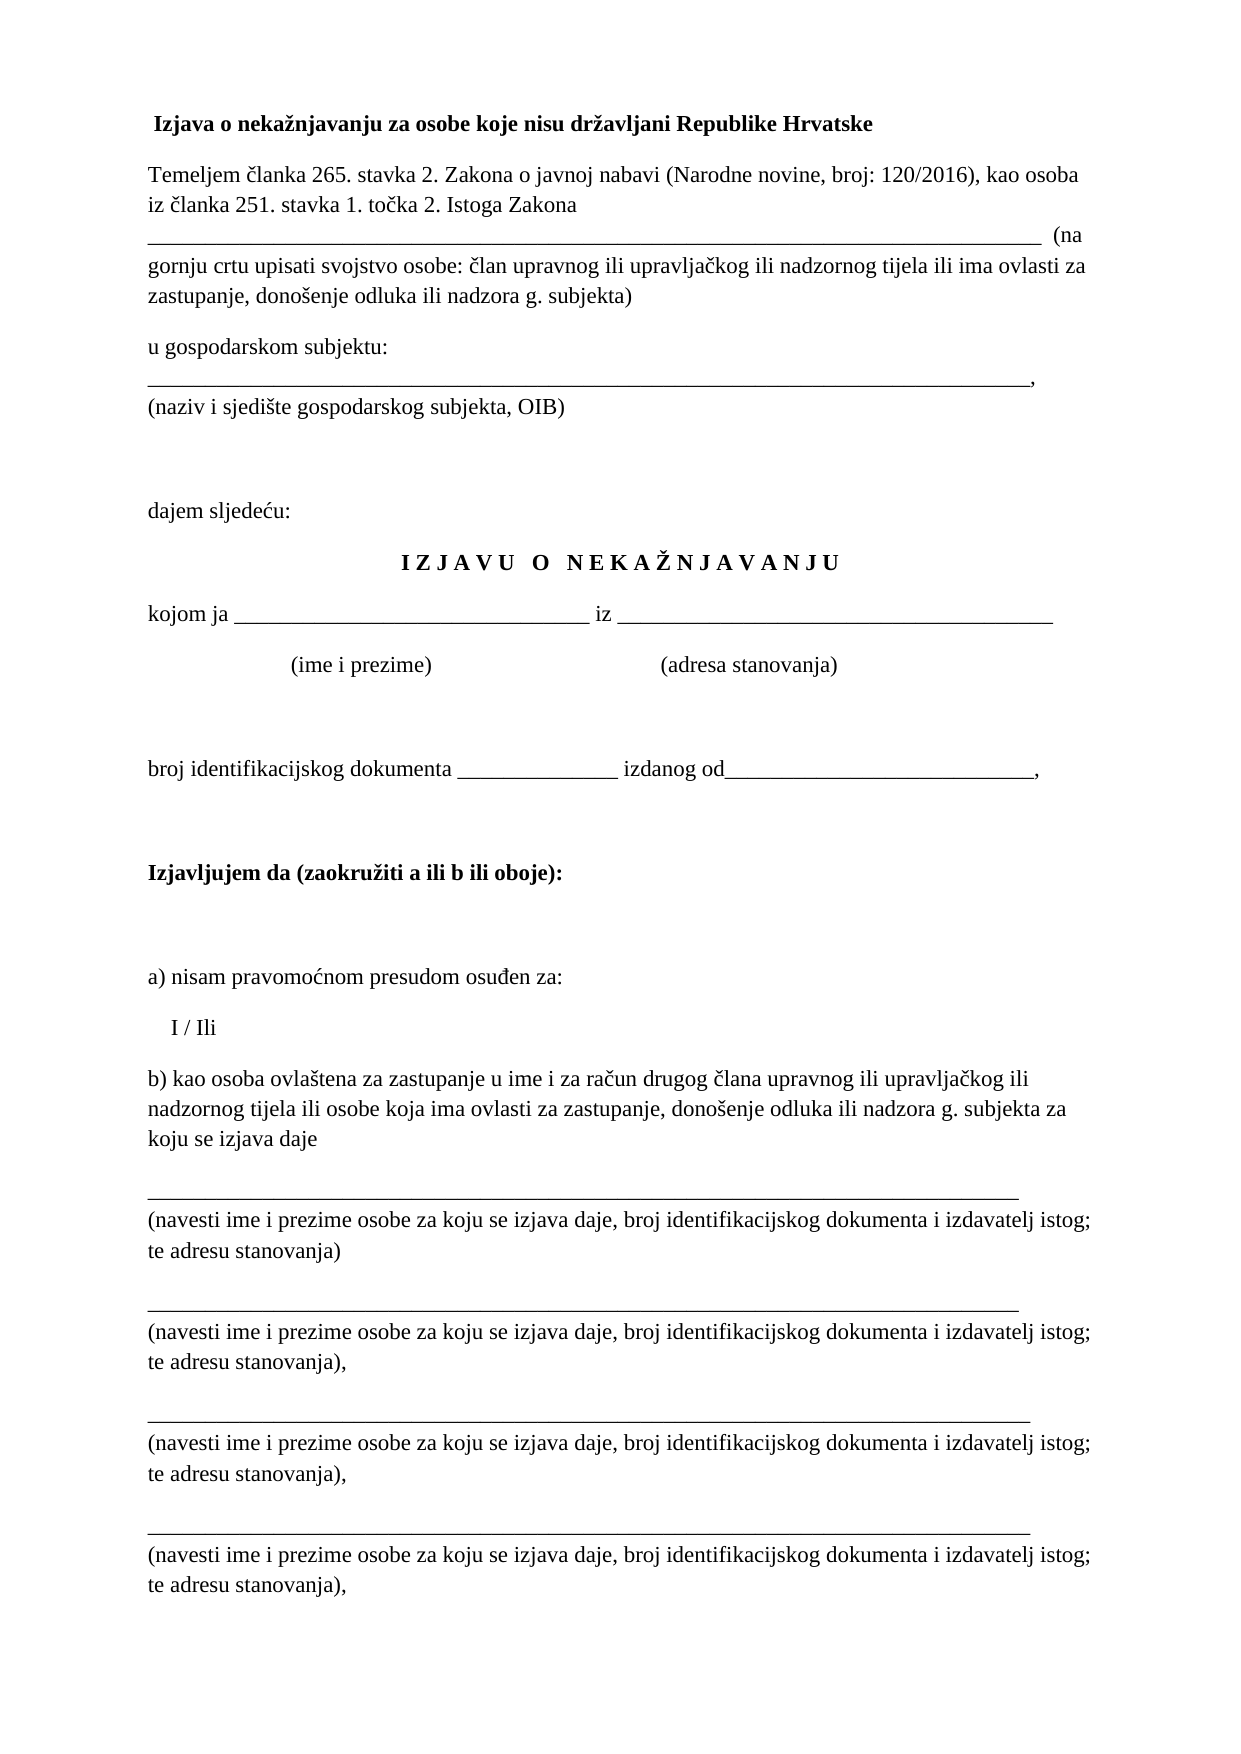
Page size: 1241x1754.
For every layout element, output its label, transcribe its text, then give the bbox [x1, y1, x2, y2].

text I Z J A V U O N E K A Ž N J A V A N J U [148, 548, 1093, 575]
text _____________________________________________________________________________ (navesti ime i prezime osobe za koju se izjava daje, broj identifikacijskog dokumenta i izdavatelj istog; te adresu stanovanja), [148, 1399, 1093, 1486]
text Izjava o nekažnjavanju za osobe koje nisu državljani Republike Hrvatske [148, 110, 1093, 136]
text ____________________________________________________________________________ (navesti ime i prezime osobe za koju se izjava daje, broj identifikacijskog dokumenta i izdavatelj istog; te adresu stanovanja), [148, 1288, 1093, 1374]
text I / Ili [148, 1014, 1093, 1040]
text dajem sljedeću: [148, 497, 1093, 524]
text u gospodarskom subjektu: _____________________________________________________________________________, (naziv i sjedište gospodarskog subjekta, OIB) [148, 333, 1093, 420]
text Temeljem članka 265. stavka 2. Zakona o javnoj nabavi (Narodne novine, broj: 120/2016), kao osoba iz članka 251. stavka 1. točka 2. Istoga Zakona ______________________________________________________________________________ (na gornju crtu upisati svojstvo osobe: član upravnog ili upravljačkog ili nadzornog tijela ili ima ovlasti za zastupanje, donošenje odluka ili nadzora g. subjekta) [148, 161, 1093, 308]
text _____________________________________________________________________________ (navesti ime i prezime osobe za koju se izjava daje, broj identifikacijskog dokumenta i izdavatelj istog; te adresu stanovanja), [148, 1511, 1093, 1597]
text a) nisam pravomoćnom presudom osuđen za: [148, 963, 1093, 989]
text b) kao osoba ovlaštena za zastupanje u ime i za račun drugog člana upravnog ili upravljačkog ili nadzornog tijela ili osobe koja ima ovlasti za zastupanje, donošenje odluka ili nadzora g. subjekta za koju se izjava daje [148, 1065, 1093, 1152]
text Izjavljujem da (zaokružiti a ili b ili oboje): [148, 859, 1093, 885]
text broj identifikacijskog dokumenta ______________ izdanog od___________________________, [148, 755, 1093, 781]
text kojom ja _______________________________ iz ______________________________________ [148, 599, 1093, 626]
text (ime i prezime) (adresa stanovanja) [148, 651, 1093, 677]
